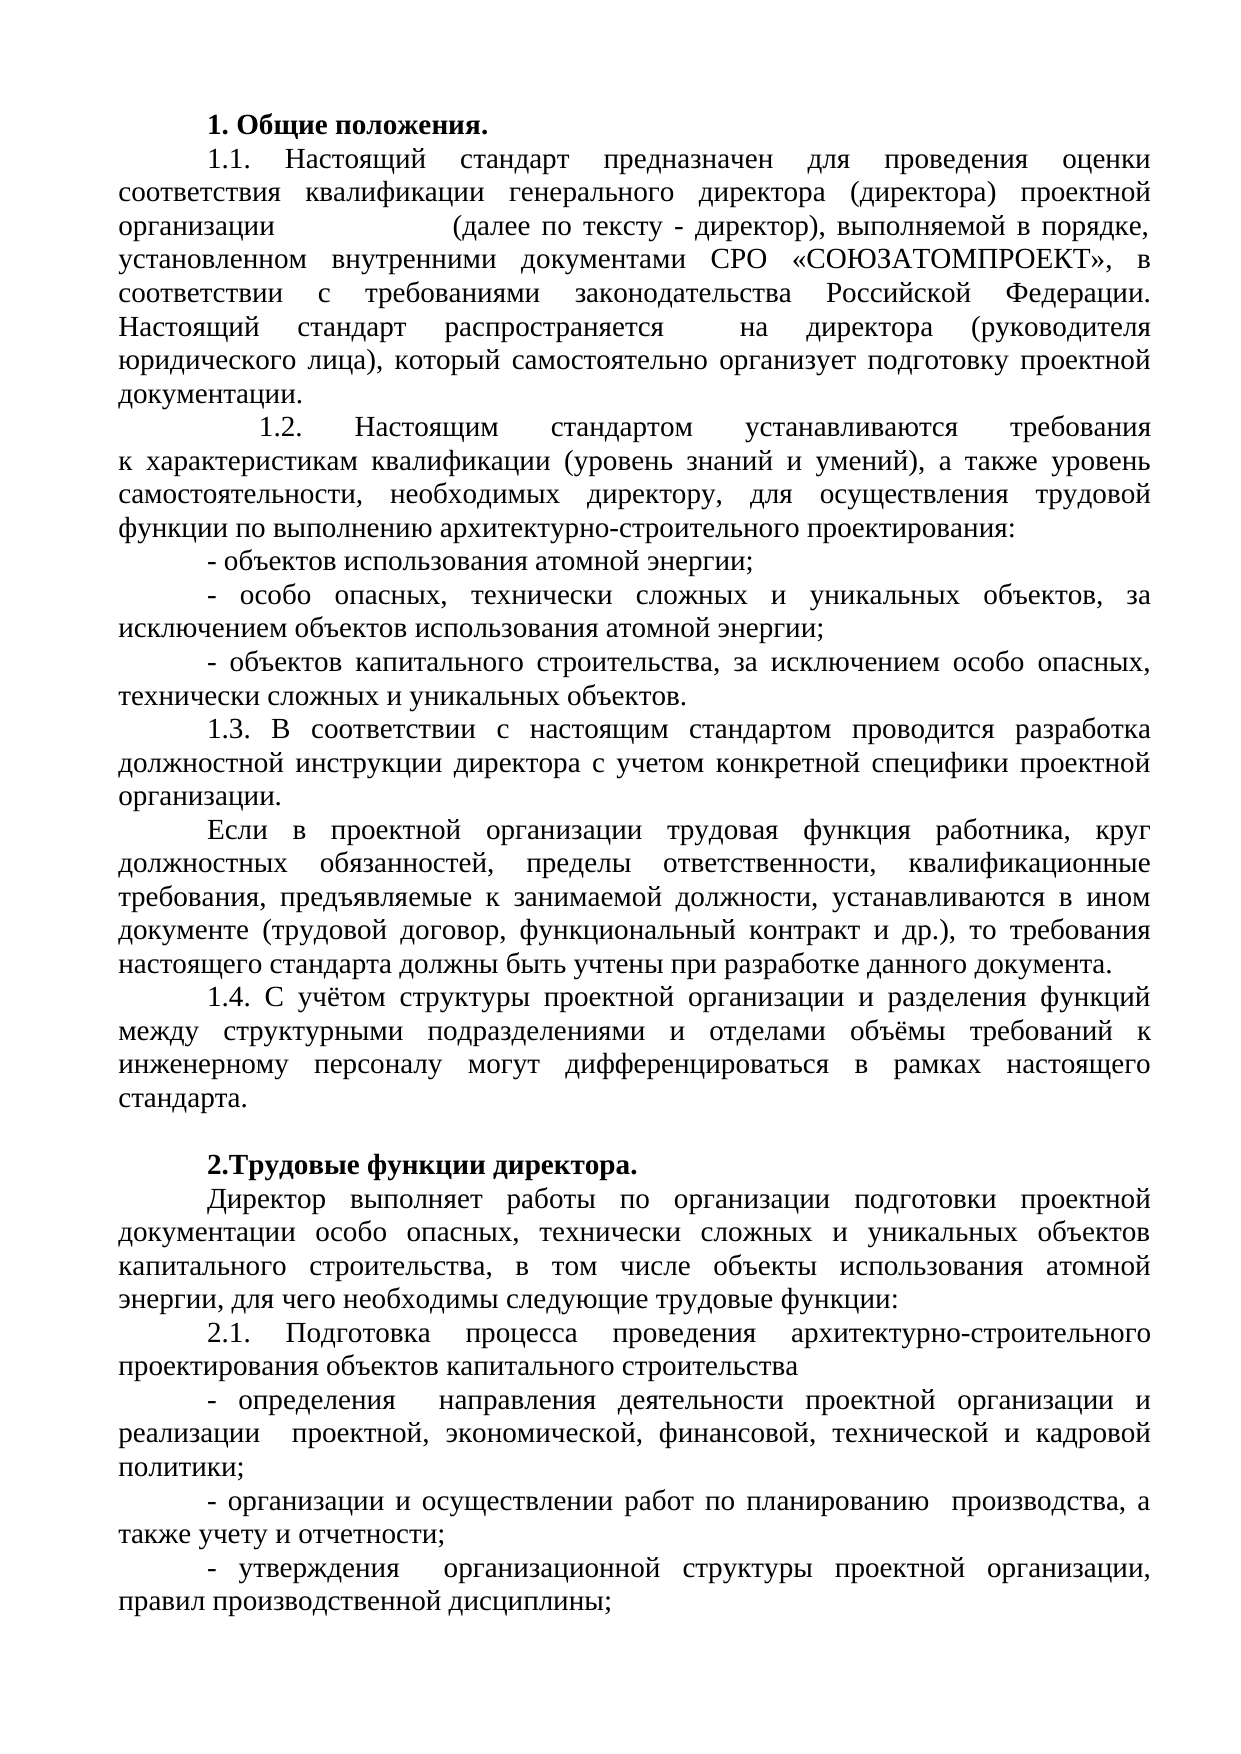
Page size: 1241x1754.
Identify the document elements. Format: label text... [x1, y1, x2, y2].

text - особо опасных, технически сложных и уникальных объектов, за исключением объектов использования атомной энергии; [118, 577, 1152, 644]
text Если в проектной организации трудовая функция работника, круг должностных обязанностей, пределы ответственности, квалификационные требования, предъявляемые к занимаемой должности, устанавливаются в ином документе (трудовой договор, функциональный контракт и др.), то требования настоящего стандарта должны быть учтены при разработке данного документа. [118, 812, 1152, 979]
text - утверждения организационной структуры проектной организации, правил производственной дисциплины; [118, 1550, 1152, 1617]
text - определения направления деятельности проектной организации и реализации проектной, экономической, финансовой, технической и кадровой политики; [118, 1382, 1152, 1483]
text - объектов использования атомной энергии; [118, 543, 1152, 577]
text 2.1. Подготовка процесса проведения архитектурно-строительного проектирования объектов капитального строительства [118, 1315, 1152, 1382]
text 1.2. Настоящим стандартом устанавливаются требования к характеристикам квалификации (уровень знаний и умений), а также уровень самостоятельности, необходимых директору, для осуществления трудовой функции по выполнению архитектурно-строительного проектирования: [118, 409, 1152, 543]
text 1.1. Настоящий стандарт предназначен для проведения оценки соответствия квалификации генерального директора (директора) проектной организации (далее по тексту - директор), выполняемой в порядке, установленном внутренними документами СРО «СОЮЗАТОМПРОЕКТ», в соответствии с требованиями законодательства Российской Федерации. Настоящий стандарт распространяется на директора (руководителя юридического лица), который самостоятельно организует подготовку проектной документации. [118, 141, 1152, 409]
subtitle 1. Общие положения. [118, 107, 1152, 141]
text 1.3. В соответствии с настоящим стандартом проводится разработка должностной инструкции директора с учетом конкретной специфики проектной организации. [118, 711, 1152, 812]
text 2.Трудовые функции директора. [118, 1147, 1152, 1181]
text - объектов капитального строительства, за исключением особо опасных, технически сложных и уникальных объектов. [118, 644, 1152, 711]
text 1.4. С учётом структуры проектной организации и разделения функций между структурными подразделениями и отделами объёмы требований к инженерному персоналу могут дифференцироваться в рамках настоящего стандарта. [118, 979, 1152, 1114]
text Директор выполняет работы по организации подготовки проектной документации особо опасных, технически сложных и уникальных объектов капитального строительства, в том числе объекты использования атомной энергии, для чего необходимы следующие трудовые функции: [118, 1181, 1152, 1315]
text - организации и осуществлении работ по планированию производства, а также учету и отчетности; [118, 1483, 1152, 1550]
